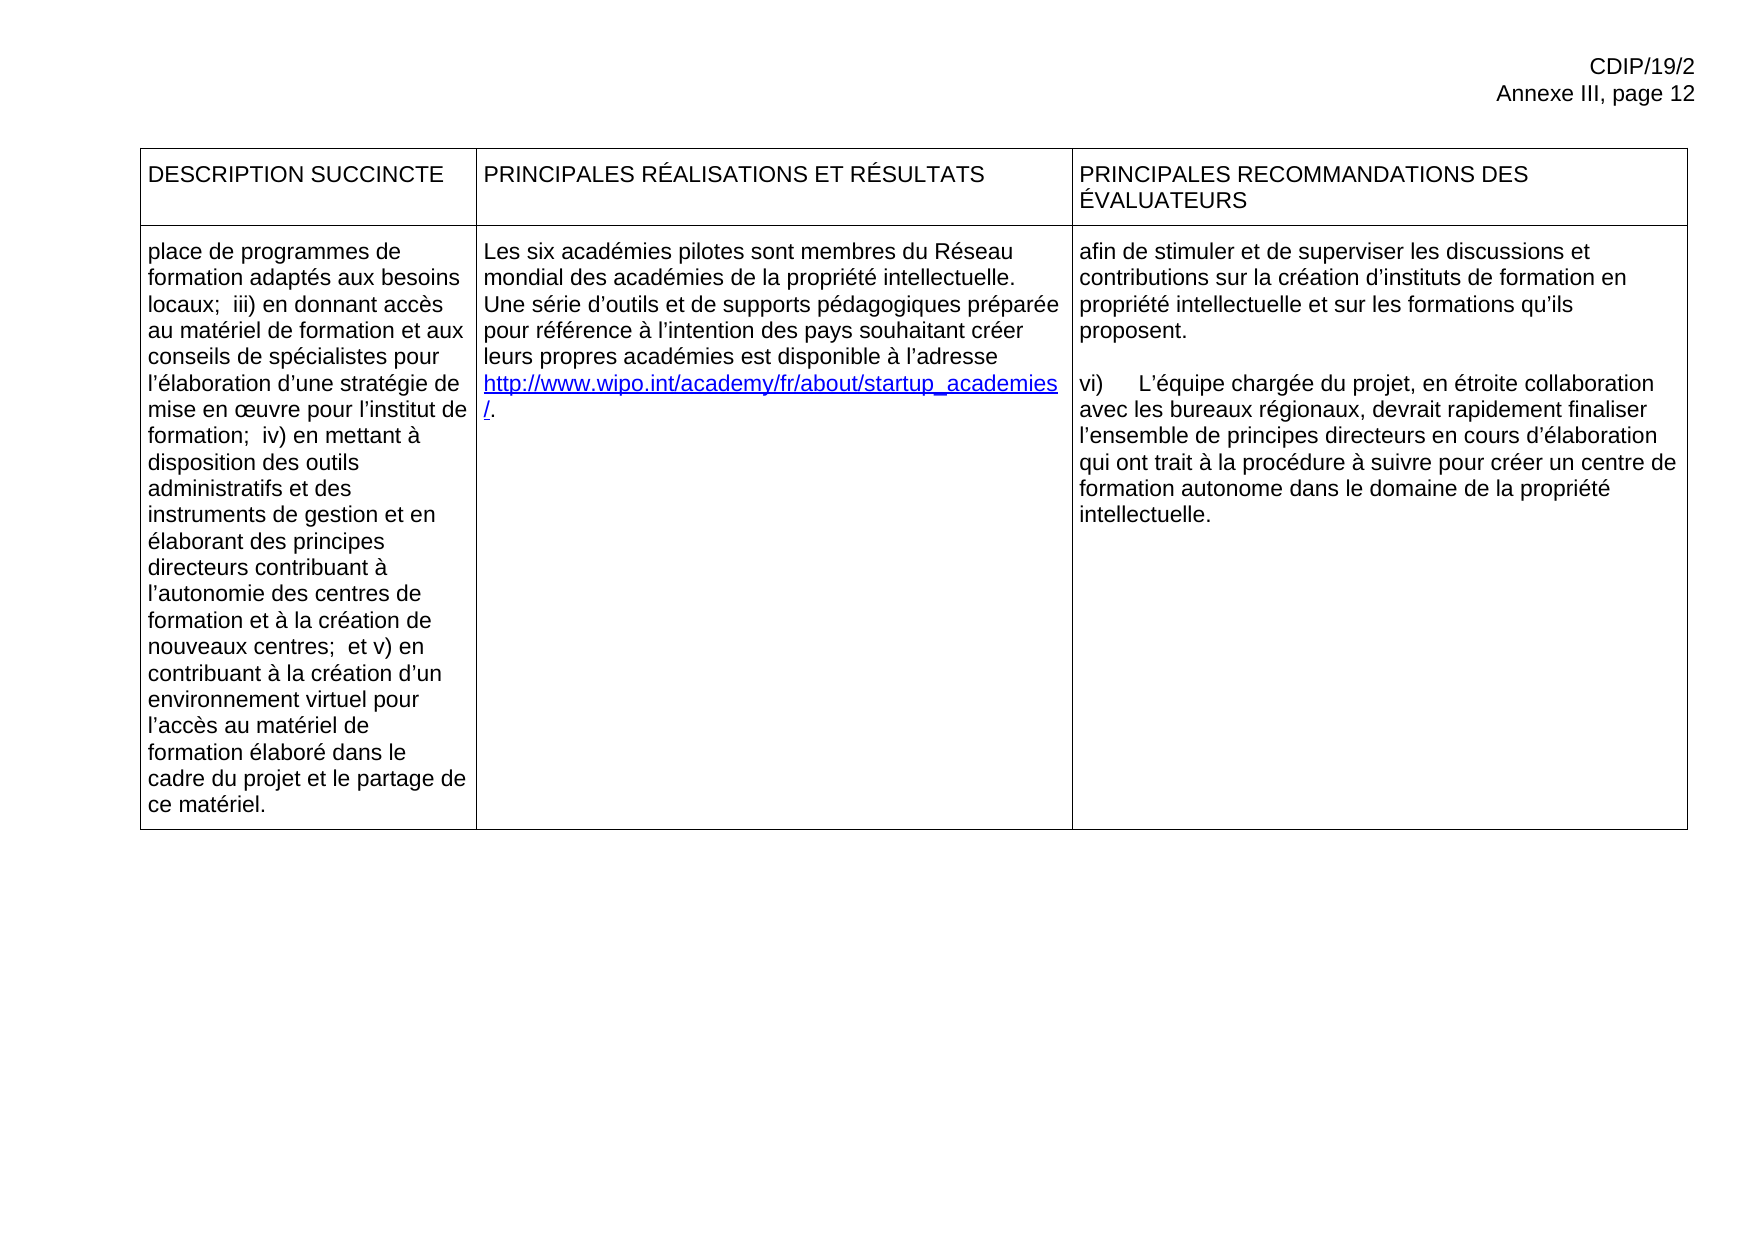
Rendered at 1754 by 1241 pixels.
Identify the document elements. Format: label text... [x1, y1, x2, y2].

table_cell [1073, 226, 1687, 829]
table_header PRINCIPALES RECOMMANDATIONS DES ÉVALUATEURS [1073, 149, 1687, 225]
table_header PRINCIPALES RÉALISATIONS ET RÉSULTATS [477, 149, 1072, 225]
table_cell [141, 226, 476, 829]
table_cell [477, 226, 1072, 829]
table_header DESCRIPTION SUCCINCTE [141, 149, 476, 225]
